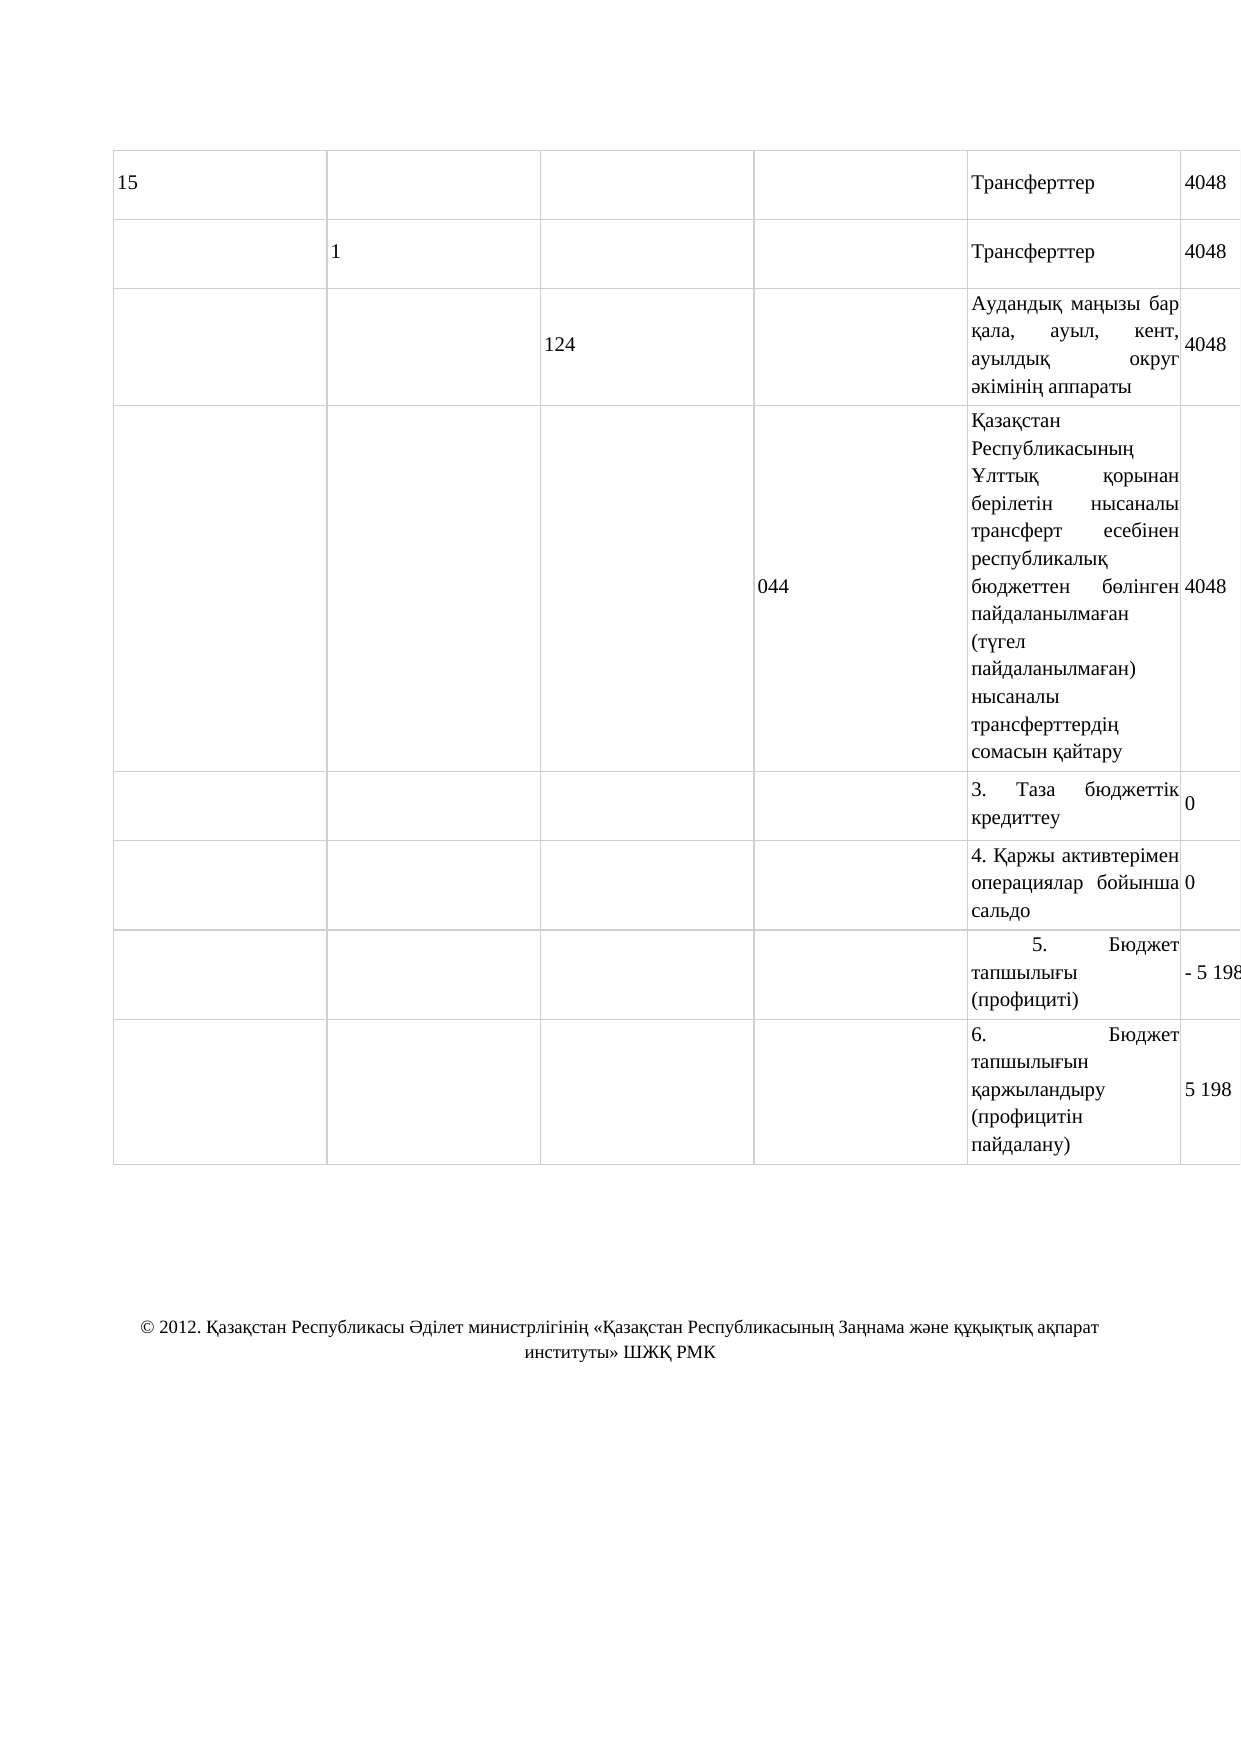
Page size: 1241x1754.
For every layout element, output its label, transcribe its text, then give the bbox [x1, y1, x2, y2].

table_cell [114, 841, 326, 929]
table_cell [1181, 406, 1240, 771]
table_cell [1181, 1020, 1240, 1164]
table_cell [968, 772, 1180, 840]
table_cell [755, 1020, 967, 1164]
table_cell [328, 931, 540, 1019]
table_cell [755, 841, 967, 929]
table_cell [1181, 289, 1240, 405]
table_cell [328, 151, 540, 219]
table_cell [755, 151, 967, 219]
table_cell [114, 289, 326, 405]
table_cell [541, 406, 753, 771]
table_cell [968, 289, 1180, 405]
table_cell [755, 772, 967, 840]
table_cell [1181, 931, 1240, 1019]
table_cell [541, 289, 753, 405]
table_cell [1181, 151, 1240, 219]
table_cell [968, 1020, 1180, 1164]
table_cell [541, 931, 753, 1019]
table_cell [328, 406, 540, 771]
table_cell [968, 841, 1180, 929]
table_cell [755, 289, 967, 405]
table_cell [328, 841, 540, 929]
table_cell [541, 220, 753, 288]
text © 2012. Қазақстан Республикасы Әділет министрлігінің «Қазақстан Республикасының Заңнама және құқықтық ақпарат институты» ШЖҚ РМК [112, 1316, 1128, 1362]
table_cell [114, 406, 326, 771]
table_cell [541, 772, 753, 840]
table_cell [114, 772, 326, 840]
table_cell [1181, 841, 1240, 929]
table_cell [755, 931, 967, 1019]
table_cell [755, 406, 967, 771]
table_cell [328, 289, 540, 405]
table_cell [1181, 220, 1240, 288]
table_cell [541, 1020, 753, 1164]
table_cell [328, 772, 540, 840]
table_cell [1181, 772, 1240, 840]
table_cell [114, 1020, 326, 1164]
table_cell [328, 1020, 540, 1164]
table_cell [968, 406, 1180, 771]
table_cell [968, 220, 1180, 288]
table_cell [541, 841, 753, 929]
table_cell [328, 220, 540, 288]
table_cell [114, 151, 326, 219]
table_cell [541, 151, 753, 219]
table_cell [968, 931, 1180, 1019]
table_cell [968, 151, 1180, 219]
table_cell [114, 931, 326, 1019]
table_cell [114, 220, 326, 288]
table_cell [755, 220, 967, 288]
